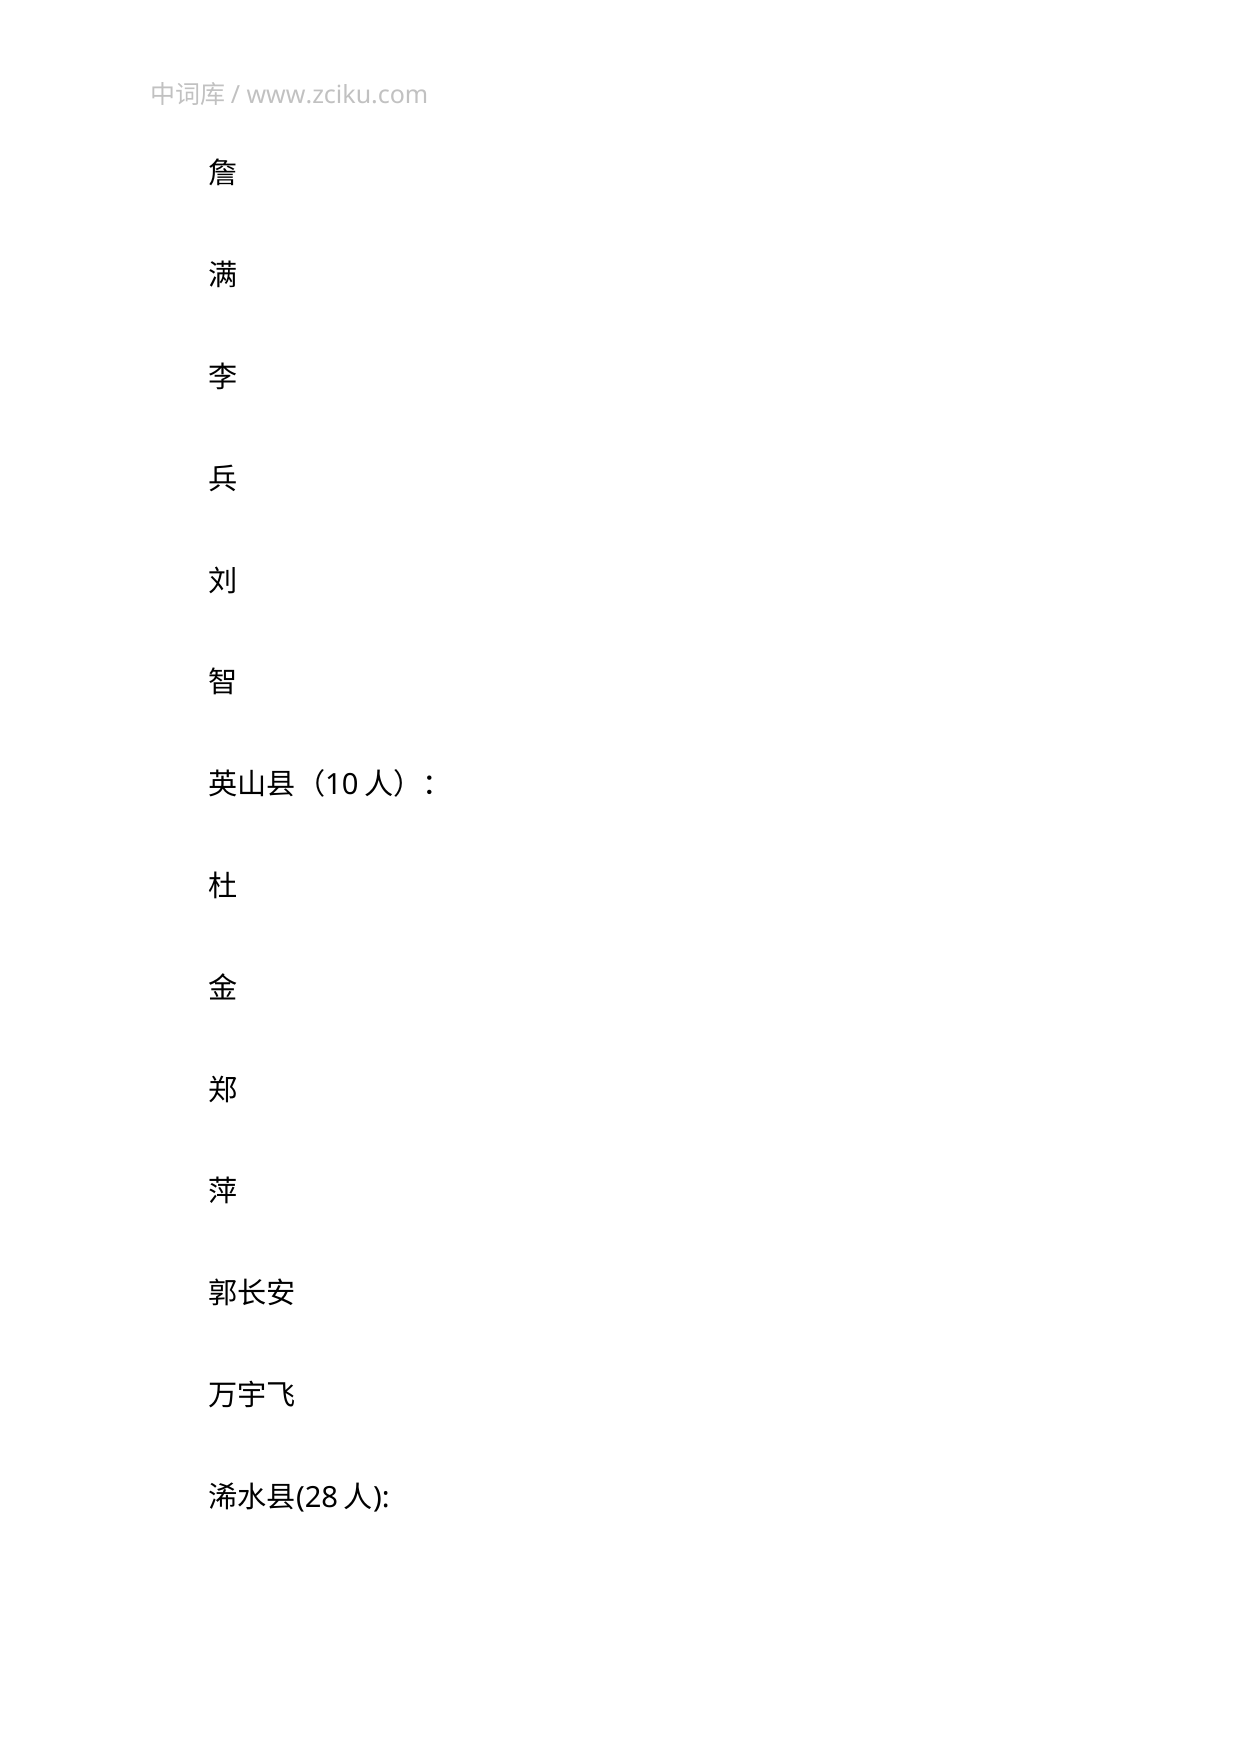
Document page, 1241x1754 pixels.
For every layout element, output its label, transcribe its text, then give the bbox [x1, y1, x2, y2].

text 杜 [150, 863, 1090, 905]
text 金 [150, 964, 1090, 1007]
text 万宇飞 [150, 1371, 1090, 1414]
text 李 [150, 353, 1090, 396]
text 郑 [150, 1066, 1090, 1108]
text 郭长安 [150, 1270, 1090, 1312]
text 兵 [150, 455, 1090, 498]
text 智 [150, 659, 1090, 701]
text 英山县（10人）： [150, 761, 1090, 803]
text 詹 [150, 150, 1090, 192]
text 萍 [150, 1168, 1090, 1210]
text 刘 [150, 557, 1090, 599]
text 浠水县(28人): [150, 1473, 1090, 1516]
text 满 [150, 252, 1090, 294]
